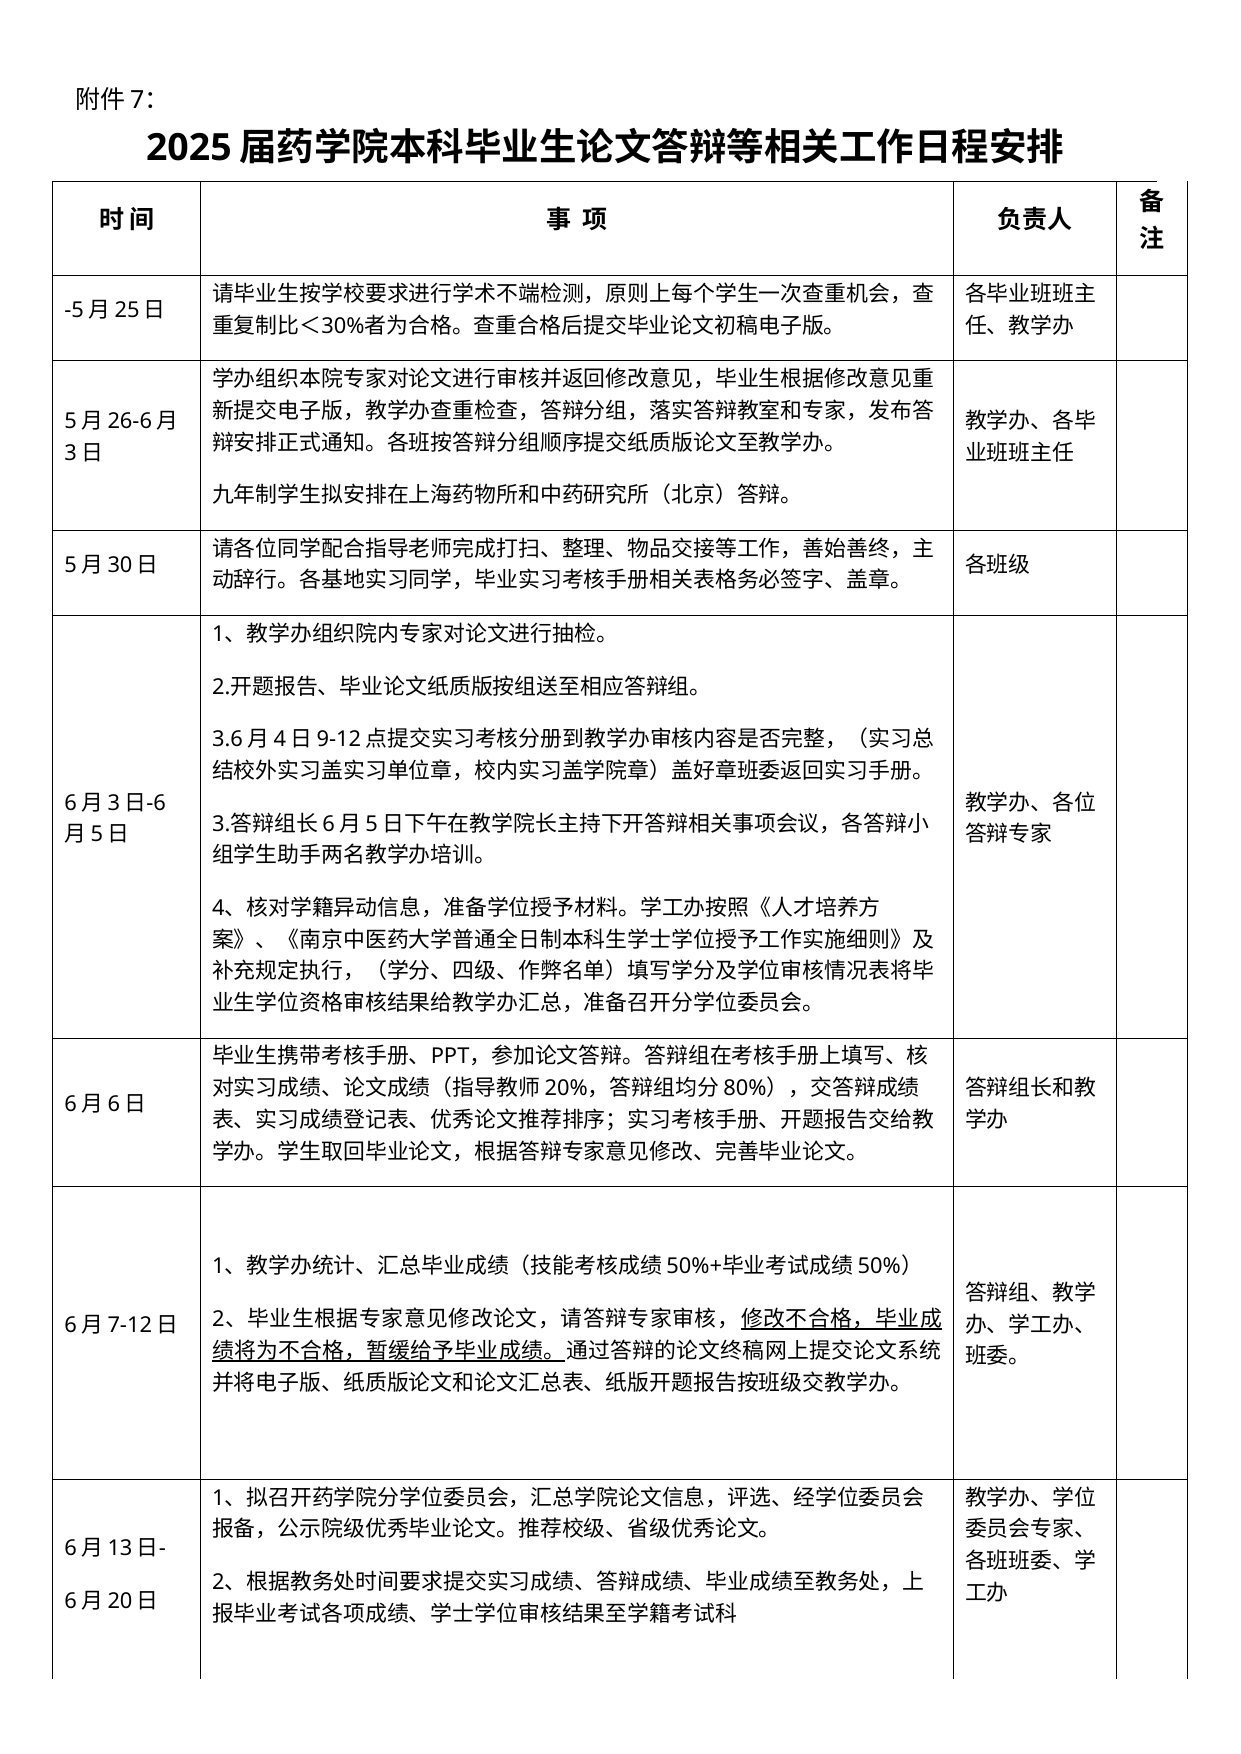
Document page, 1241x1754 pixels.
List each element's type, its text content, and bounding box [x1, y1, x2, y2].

table_cell [1117, 1187, 1187, 1478]
table_cell [1117, 1480, 1187, 1679]
table_cell 负责人 [954, 182, 1116, 275]
text 附件7： [75, 75, 1165, 117]
table_cell 5月30日 [53, 531, 200, 615]
table_cell 各班级 [954, 531, 1116, 615]
table_cell 备 注 [1117, 181, 1187, 275]
table_cell 5月26-6月3日 [53, 361, 200, 530]
table_cell 6月3日-6月5日 [53, 616, 200, 1037]
table_cell [1117, 1039, 1187, 1186]
table_cell [1117, 276, 1187, 360]
table_cell 学办组织本院专家对论文进行审核并返回修改意见，毕业生根据修改意见重新提交电子版，教学办查重检查，答辩分组，落实答辩教室和专家，发布答辩安排正式通知。各班按答辩分组顺序提交纸质版论文至教学办。 九年制学生拟安排在上海药物所和中药研究所（北京）答辩。 [201, 361, 953, 530]
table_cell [201, 1480, 953, 1679]
table_cell [1117, 361, 1187, 530]
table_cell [954, 1480, 1116, 1679]
table_cell 6月13日- 6月20日 [53, 1480, 200, 1679]
table_header 2025届药学院本科毕业生论文答辩等相关工作日程安排 [53, 117, 1157, 181]
table_cell 教学办、各毕业班班主任 [954, 361, 1116, 530]
table_cell 事 项 [201, 182, 953, 275]
table_cell 请各位同学配合指导老师完成打扫、整理、物品交接等工作，善始善终，主动辞行。各基地实习同学，毕业实习考核手册相关表格务必签字、盖章。 [201, 531, 953, 615]
table_cell -5月25日 [53, 276, 200, 360]
table_cell 答辩组、教学办、学工办、班委。 [954, 1187, 1116, 1478]
table_cell 教学办、各位答辩专家 [954, 616, 1116, 1037]
table_cell [1117, 531, 1187, 615]
table_cell 时 间 [53, 182, 200, 275]
table_cell 请毕业生按学校要求进行学术不端检测，原则上每个学生一次查重机会，查重复制比＜30%者为合格。查重合格后提交毕业论文初稿电子版。 [201, 276, 953, 360]
table_cell 1、教学办统计、汇总毕业成绩（技能考核成绩50%+毕业考试成绩50%） 2、毕业生根据专家意见修改论文，请答辩专家审核，修改不合格，毕业成绩将为不合格，暂缓给予毕业成绩。通过答辩的论文终稿网上提交论文系统并将电子版、纸质版论文和论文汇总表、纸版开题报告按班级交教学办。 [201, 1187, 953, 1478]
table_cell 6月6日 [53, 1039, 200, 1186]
table_cell 答辩组长和教学办 [954, 1039, 1116, 1186]
table_cell 6月7-12日 [53, 1187, 200, 1478]
table_cell 各毕业班班主任、教学办 [954, 276, 1116, 360]
table_cell 1、教学办组织院内专家对论文进行抽检。 2.开题报告、毕业论文纸质版按组送至相应答辩组。 3.6月4日9-12点提交实习考核分册到教学办审核内容是否完整，（实习总结校外实习盖实习单位章，校内实习盖学院章）盖好章班委返回实习手册。 3.答辩组长6月5日下午在教学院长主持下开答辩相关事项会议，各答辩小组学生助手两名教学办培训。 4、核对学籍异动信息，准备学位授予材料。学工办按照《人才培养方案》、《南京中医药大学普通全日制本科生学士学位授予工作实施细则》及补充规定执行，（学分、四级、作弊名单）填写学分及学位审核情况表将毕业生学位资格审核结果给教学办汇总，准备召开分学位委员会。 [201, 616, 953, 1037]
table_cell [1117, 616, 1187, 1037]
table_cell 毕业生携带考核手册、PPT，参加论文答辩。答辩组在考核手册上填写、核对实习成绩、论文成绩（指导教师20%，答辩组均分80%），交答辩成绩表、实习成绩登记表、优秀论文推荐排序；实习考核手册、开题报告交给教学办。学生取回毕业论文，根据答辩专家意见修改、完善毕业论文。 [201, 1039, 953, 1186]
